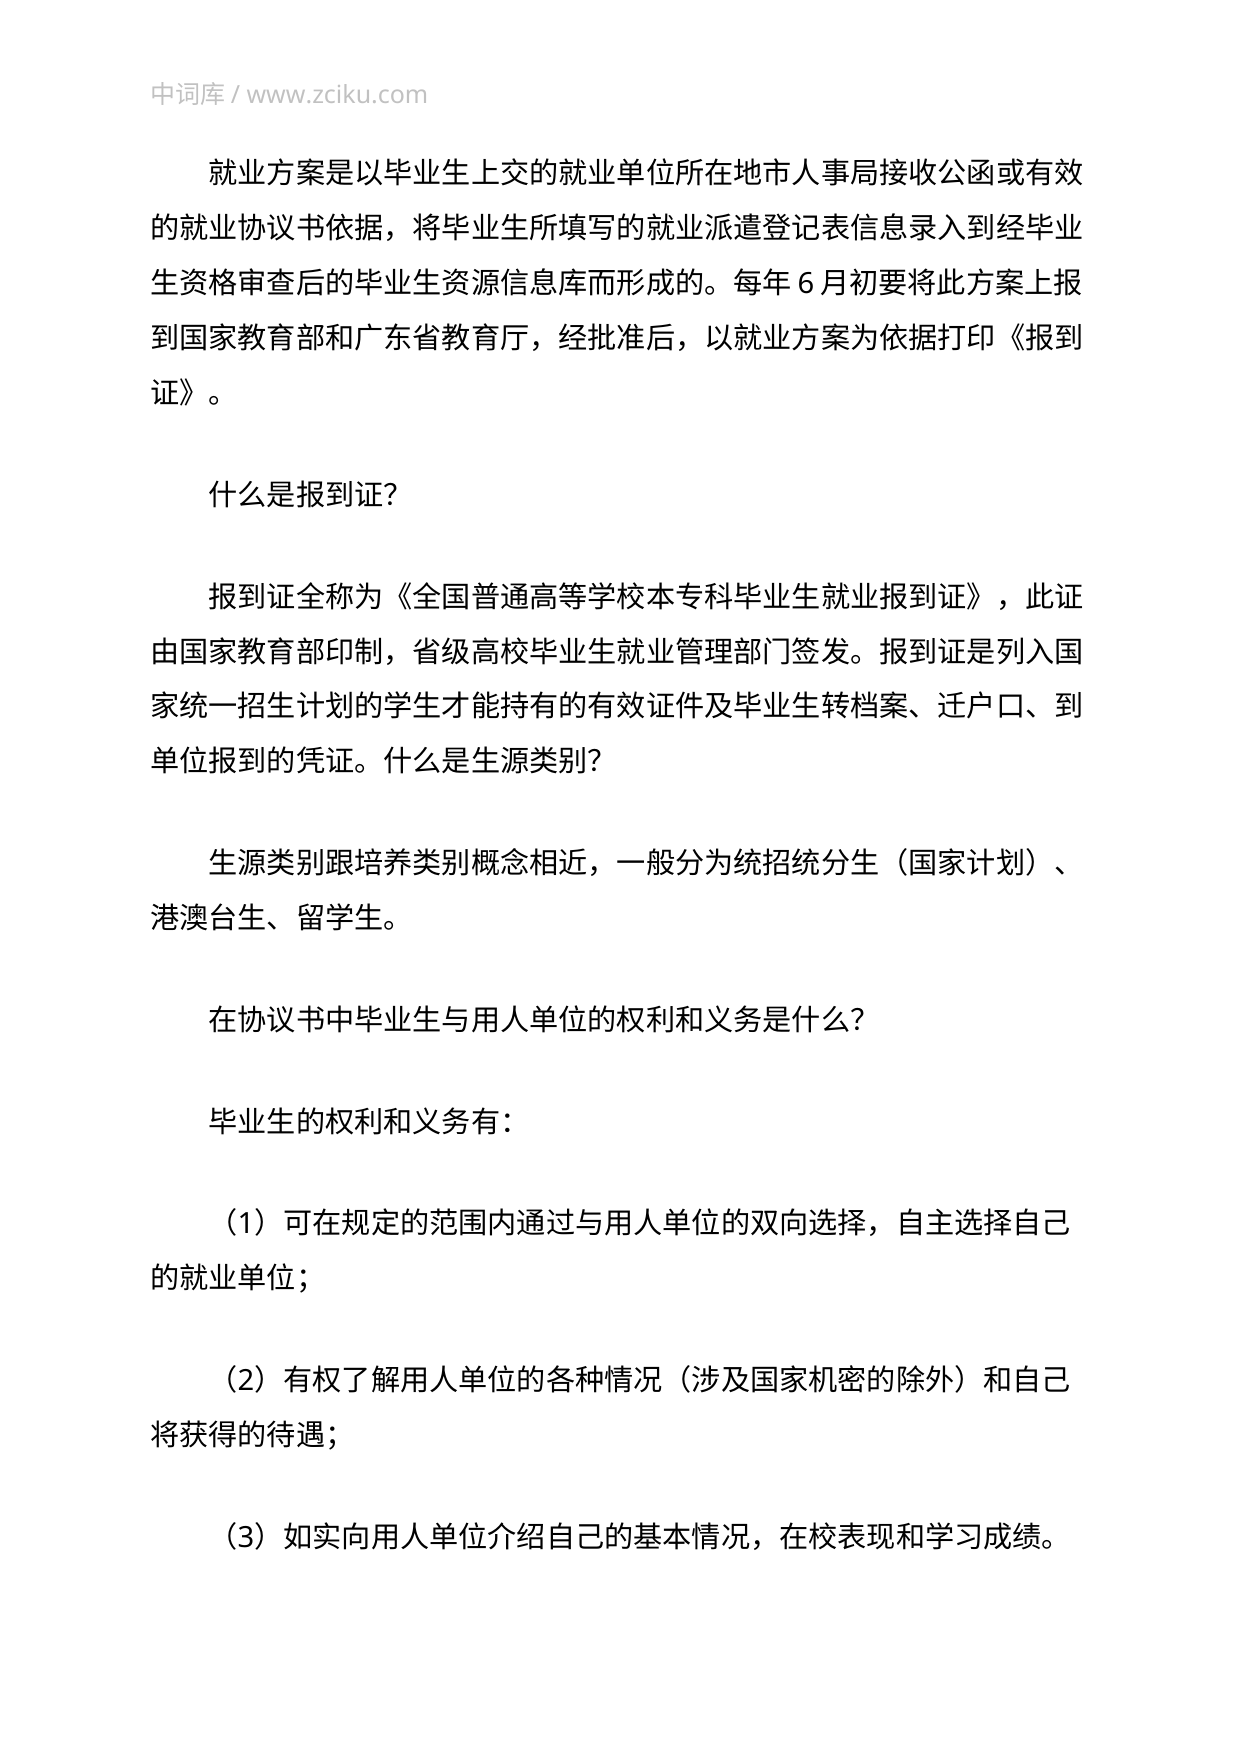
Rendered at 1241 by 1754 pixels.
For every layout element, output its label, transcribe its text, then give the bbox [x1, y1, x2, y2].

text 什么是报到证？ [150, 471, 1090, 514]
text 就业方案是以毕业生上交的就业单位所在地市人事局接收公函或有效的就业协议书依据，将毕业生所填写的就业派遣登记表信息录入到经毕业生资格审查后的毕业生资源信息库而形成的。每年6月初要将此方案上报到国家教育部和广东省教育厅，经批准后，以就业方案为依据打印《报到证》。 [150, 150, 1090, 412]
text 生源类别跟培养类别概念相近，一般分为统招统分生（国家计划）、港澳台生、留学生。 [150, 840, 1090, 937]
text （1）可在规定的范围内通过与用人单位的双向选择，自主选择自己的就业单位； [150, 1200, 1090, 1297]
text （2）有权了解用人单位的各种情况（涉及国家机密的除外）和自己将获得的待遇； [150, 1357, 1090, 1454]
text 毕业生的权利和义务有： [150, 1098, 1090, 1140]
text 报到证全称为《全国普通高等学校本专科毕业生就业报到证》，此证由国家教育部印制，省级高校毕业生就业管理部门签发。报到证是列入国家统一招生计划的学生才能持有的有效证件及毕业生转档案、迁户口、到单位报到的凭证。什么是生源类别？ [150, 573, 1090, 780]
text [150, 1513, 1090, 1556]
text 在协议书中毕业生与用人单位的权利和义务是什么？ [150, 996, 1090, 1039]
